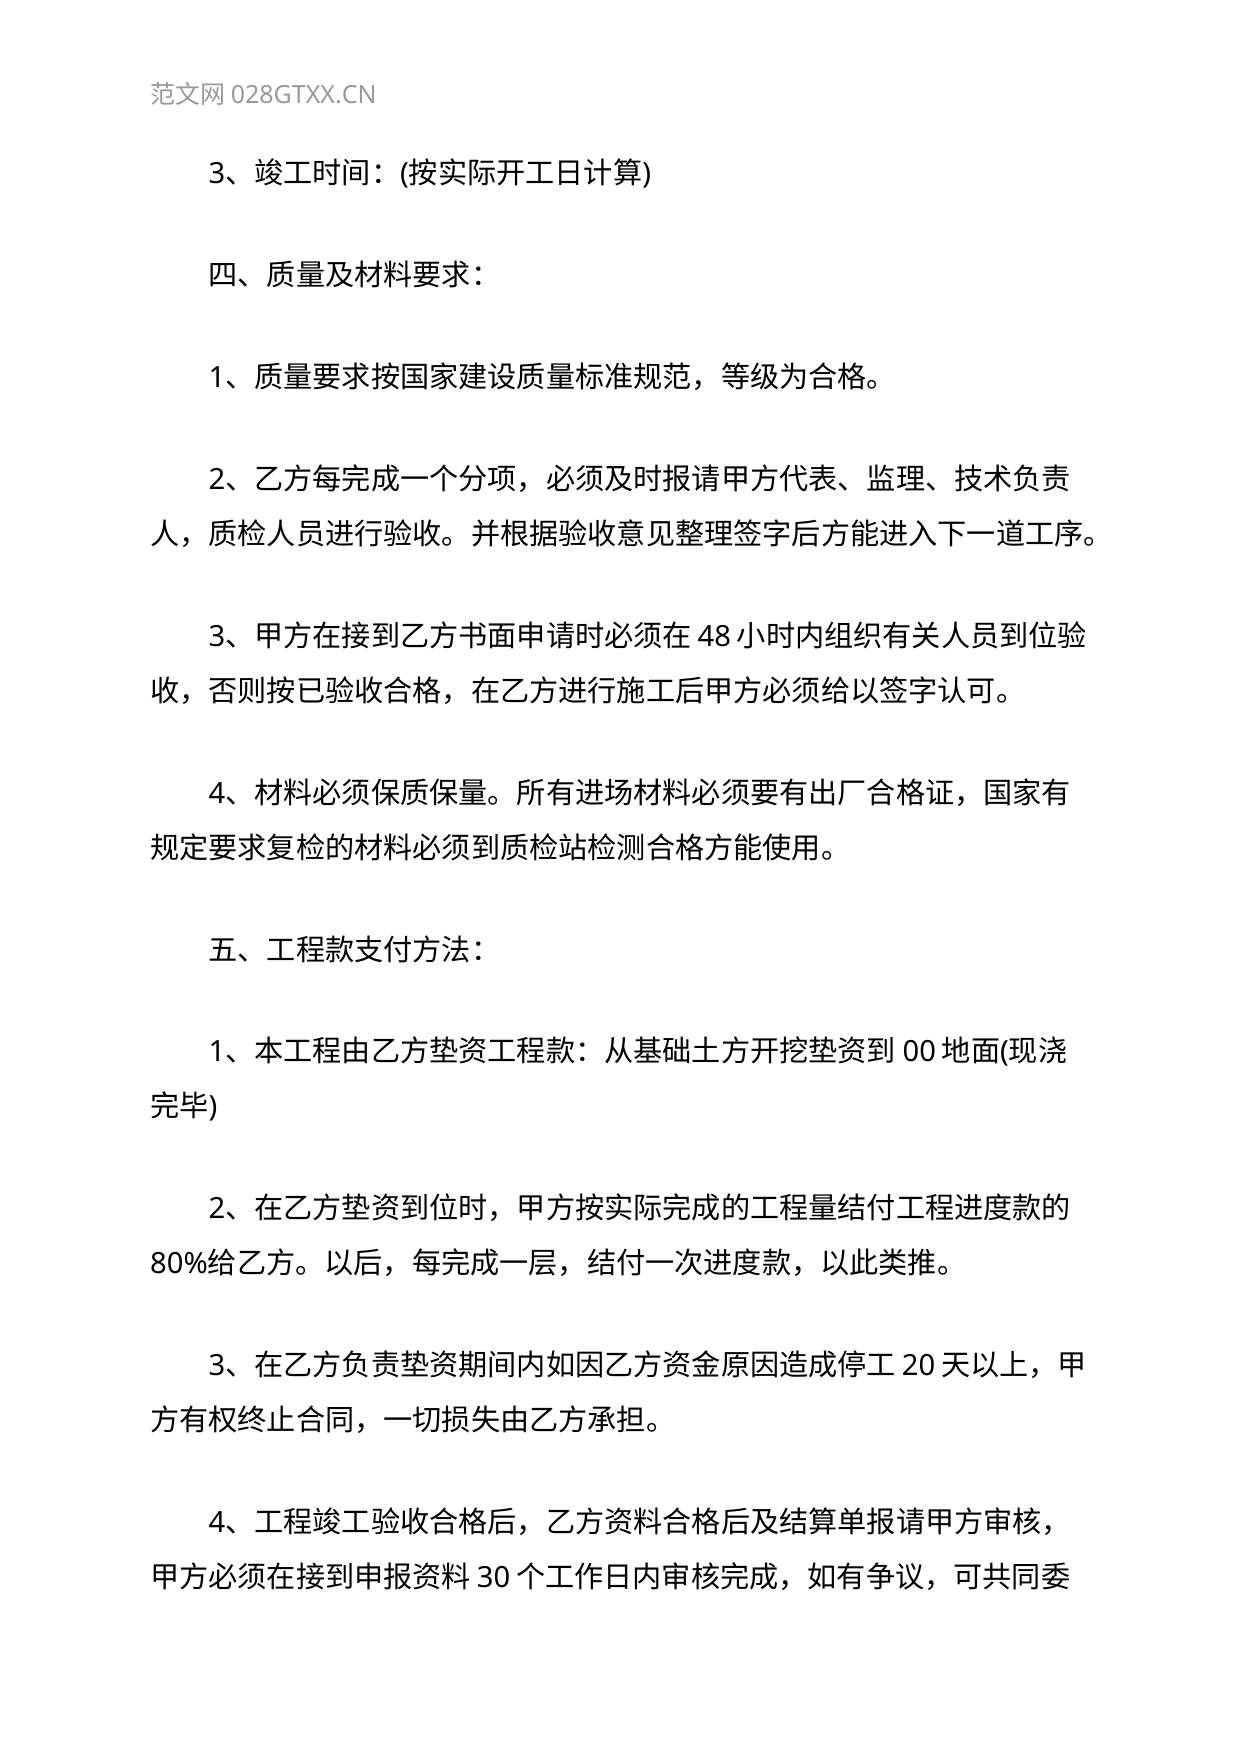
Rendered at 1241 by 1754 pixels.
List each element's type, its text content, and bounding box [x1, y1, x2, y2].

text 2、在乙方垫资到位时，甲方按实际完成的工程量结付工程进度款的80%给乙方。以后，每完成一层，结付一次进度款，以此类推。 [150, 1185, 1090, 1282]
text 四、质量及材料要求： [150, 252, 1090, 294]
text 1、本工程由乙方垫资工程款：从基础土方开挖垫资到 00地面(现浇完毕) [150, 1028, 1090, 1125]
text 2、乙方每完成一个分项，必须及时报请甲方代表、监理、技术负责人，质检人员进行验收。并根据验收意见整理签字后方能进入下一道工序。 [150, 456, 1090, 553]
text 1、质量要求按国家建设质量标准规范，等级为合格。 [150, 354, 1090, 396]
text 3、竣工时间：(按实际开工日计算) [150, 150, 1090, 192]
text 3、在乙方负责垫资期间内如因乙方资金原因造成停工20天以上，甲方有权终止合同，一切损失由乙方承担。 [150, 1342, 1090, 1439]
text 五、工程款支付方法： [150, 926, 1090, 968]
text 4、材料必须保质保量。所有进场材料必须要有出厂合格证，国家有规定要求复检的材料必须到质检站检测合格方能使用。 [150, 769, 1090, 867]
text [150, 1498, 1090, 1596]
text 3、甲方在接到乙方书面申请时必须在48小时内组织有关人员到位验收，否则按已验收合格，在乙方进行施工后甲方必须给以签字认可。 [150, 612, 1090, 710]
